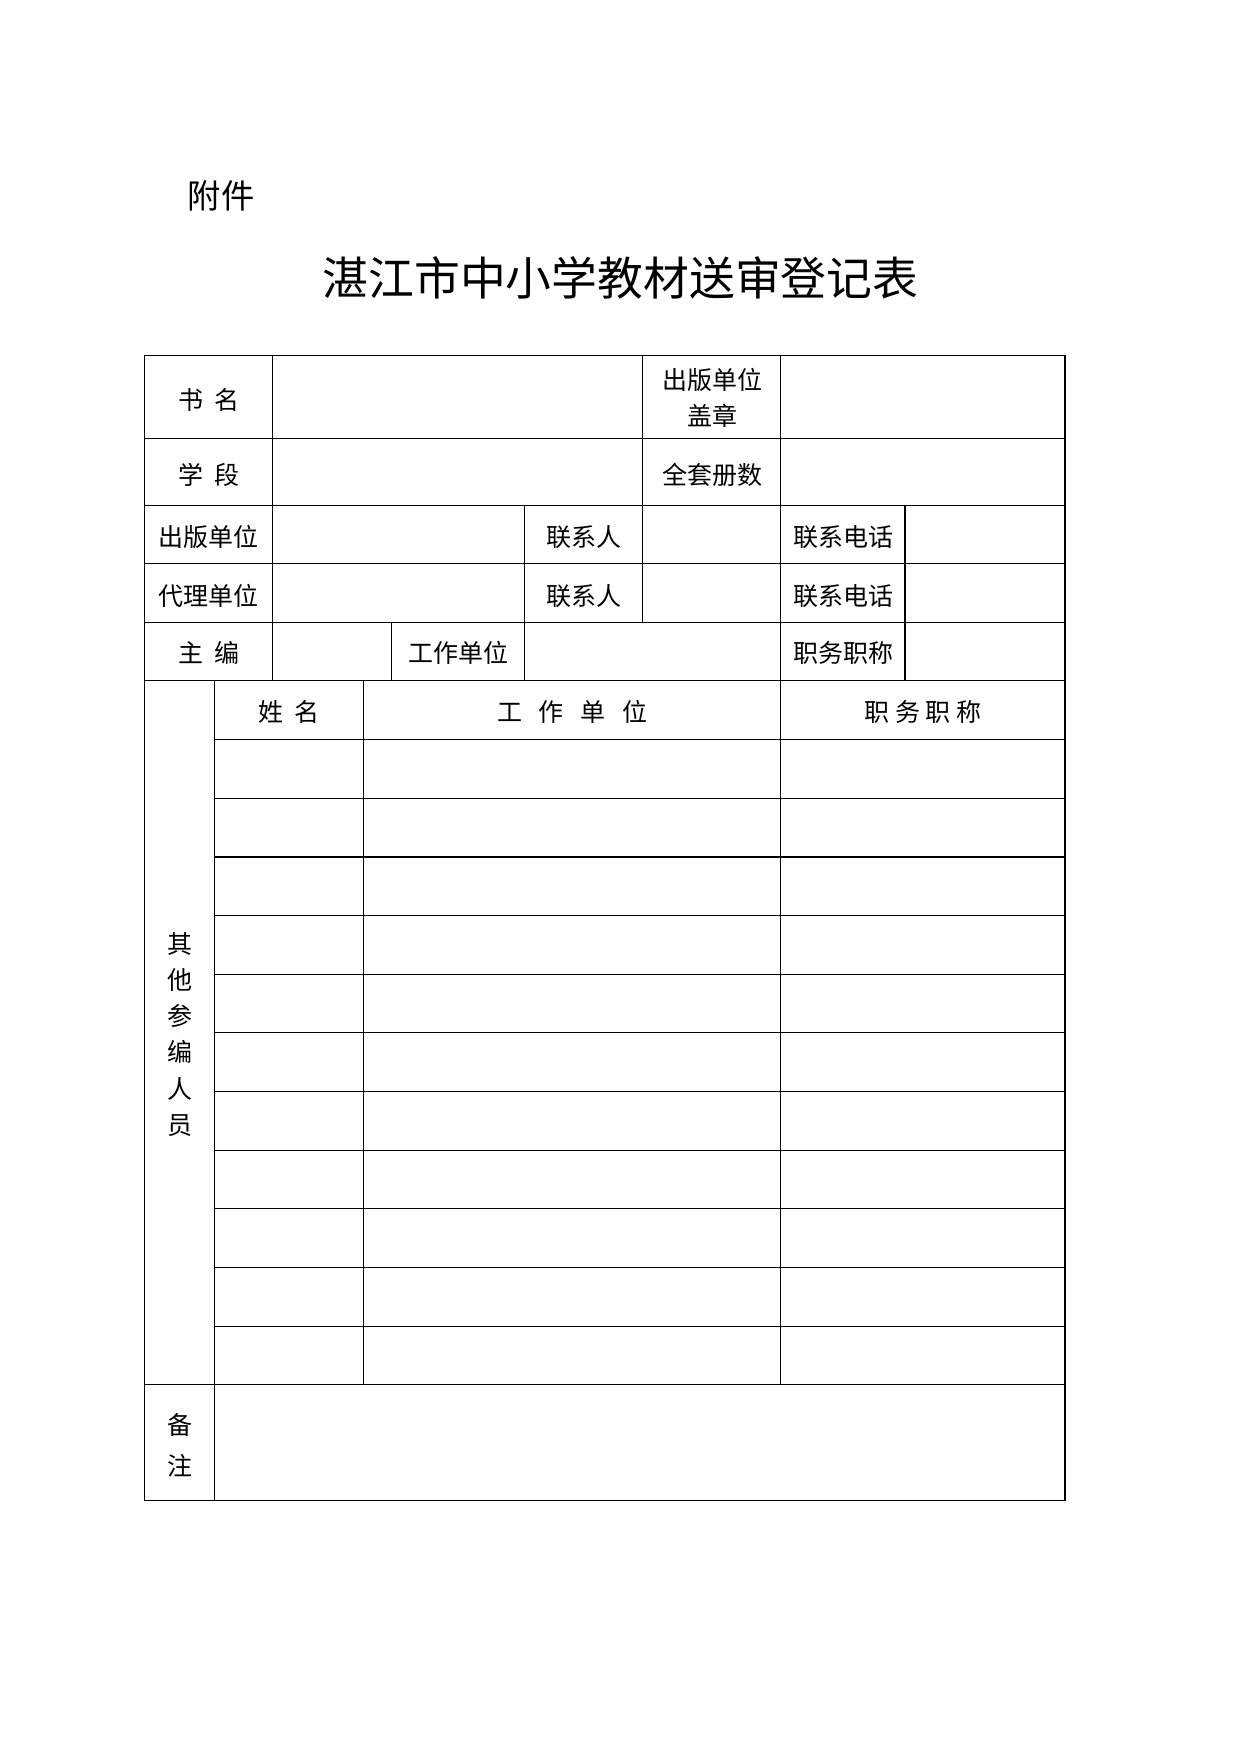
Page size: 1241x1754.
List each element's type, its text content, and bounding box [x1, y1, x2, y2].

table_cell 联系电话 [781, 506, 904, 563]
table_cell [781, 1151, 1064, 1208]
table_cell [364, 1268, 780, 1326]
table_cell [215, 916, 363, 974]
table_cell 工 作 单 位 [364, 681, 780, 739]
table_cell [215, 1092, 363, 1149]
table_cell [273, 623, 391, 680]
table_cell 备注 [145, 1385, 214, 1500]
table_cell [364, 1327, 780, 1384]
table_cell [364, 1033, 780, 1091]
table_cell [643, 564, 780, 622]
table_cell [215, 975, 363, 1032]
table_cell [215, 1268, 363, 1326]
table_cell 其 他 参 编 人 员 [145, 681, 214, 1384]
table_cell [781, 740, 1064, 798]
table_cell 联系电话 [781, 564, 904, 622]
table_cell 姓 名 [215, 681, 363, 739]
table_header [781, 356, 1064, 438]
table_cell 工作单位 [392, 623, 524, 680]
table_cell [364, 1151, 780, 1208]
table_cell 联系人 [525, 506, 642, 563]
table_cell 代理单位 [145, 564, 272, 622]
table_cell [273, 506, 524, 563]
table_cell [906, 564, 1064, 622]
table_cell [215, 1327, 363, 1384]
table_cell [781, 1327, 1064, 1384]
table_cell [781, 1209, 1064, 1267]
table_cell [273, 564, 524, 622]
table_cell 主 编 [145, 623, 272, 680]
table_cell [781, 799, 1064, 856]
table_cell 职务职称 [781, 623, 904, 680]
table_cell [215, 858, 363, 915]
text 湛江市中小学教材送审登记表 [187, 227, 1053, 324]
table_cell [215, 1385, 1064, 1500]
table_cell [781, 975, 1064, 1032]
table_header [273, 356, 642, 438]
table_cell [215, 799, 363, 856]
table_cell [906, 623, 1064, 680]
table_cell 职 务 职 称 [781, 681, 1064, 739]
table_cell [781, 1033, 1064, 1091]
table_cell [364, 1092, 780, 1149]
table_cell [781, 439, 1064, 504]
text 附件 [187, 162, 1053, 227]
table_cell [781, 1268, 1064, 1326]
table_cell [364, 1209, 780, 1267]
table_cell [364, 740, 780, 798]
table_cell [215, 1209, 363, 1267]
table_cell [781, 1092, 1064, 1149]
table_header 出版单位盖章 [643, 356, 780, 438]
table_cell [525, 623, 780, 680]
table_cell [215, 740, 363, 798]
table_cell [643, 506, 780, 563]
table_cell [273, 439, 642, 504]
table_header 书 名 [145, 356, 272, 438]
table_cell [781, 916, 1064, 974]
table_cell [906, 506, 1064, 563]
table_cell [364, 975, 780, 1032]
table_cell [364, 916, 780, 974]
table_cell 全套册数 [643, 439, 780, 504]
table_cell 联系人 [525, 564, 642, 622]
table_cell [364, 858, 780, 915]
table_cell [364, 799, 780, 856]
table_cell 出版单位 [145, 506, 272, 563]
table_cell [781, 858, 1064, 915]
table_cell [215, 1033, 363, 1091]
table_cell [215, 1151, 363, 1208]
table_cell 学 段 [145, 439, 272, 504]
